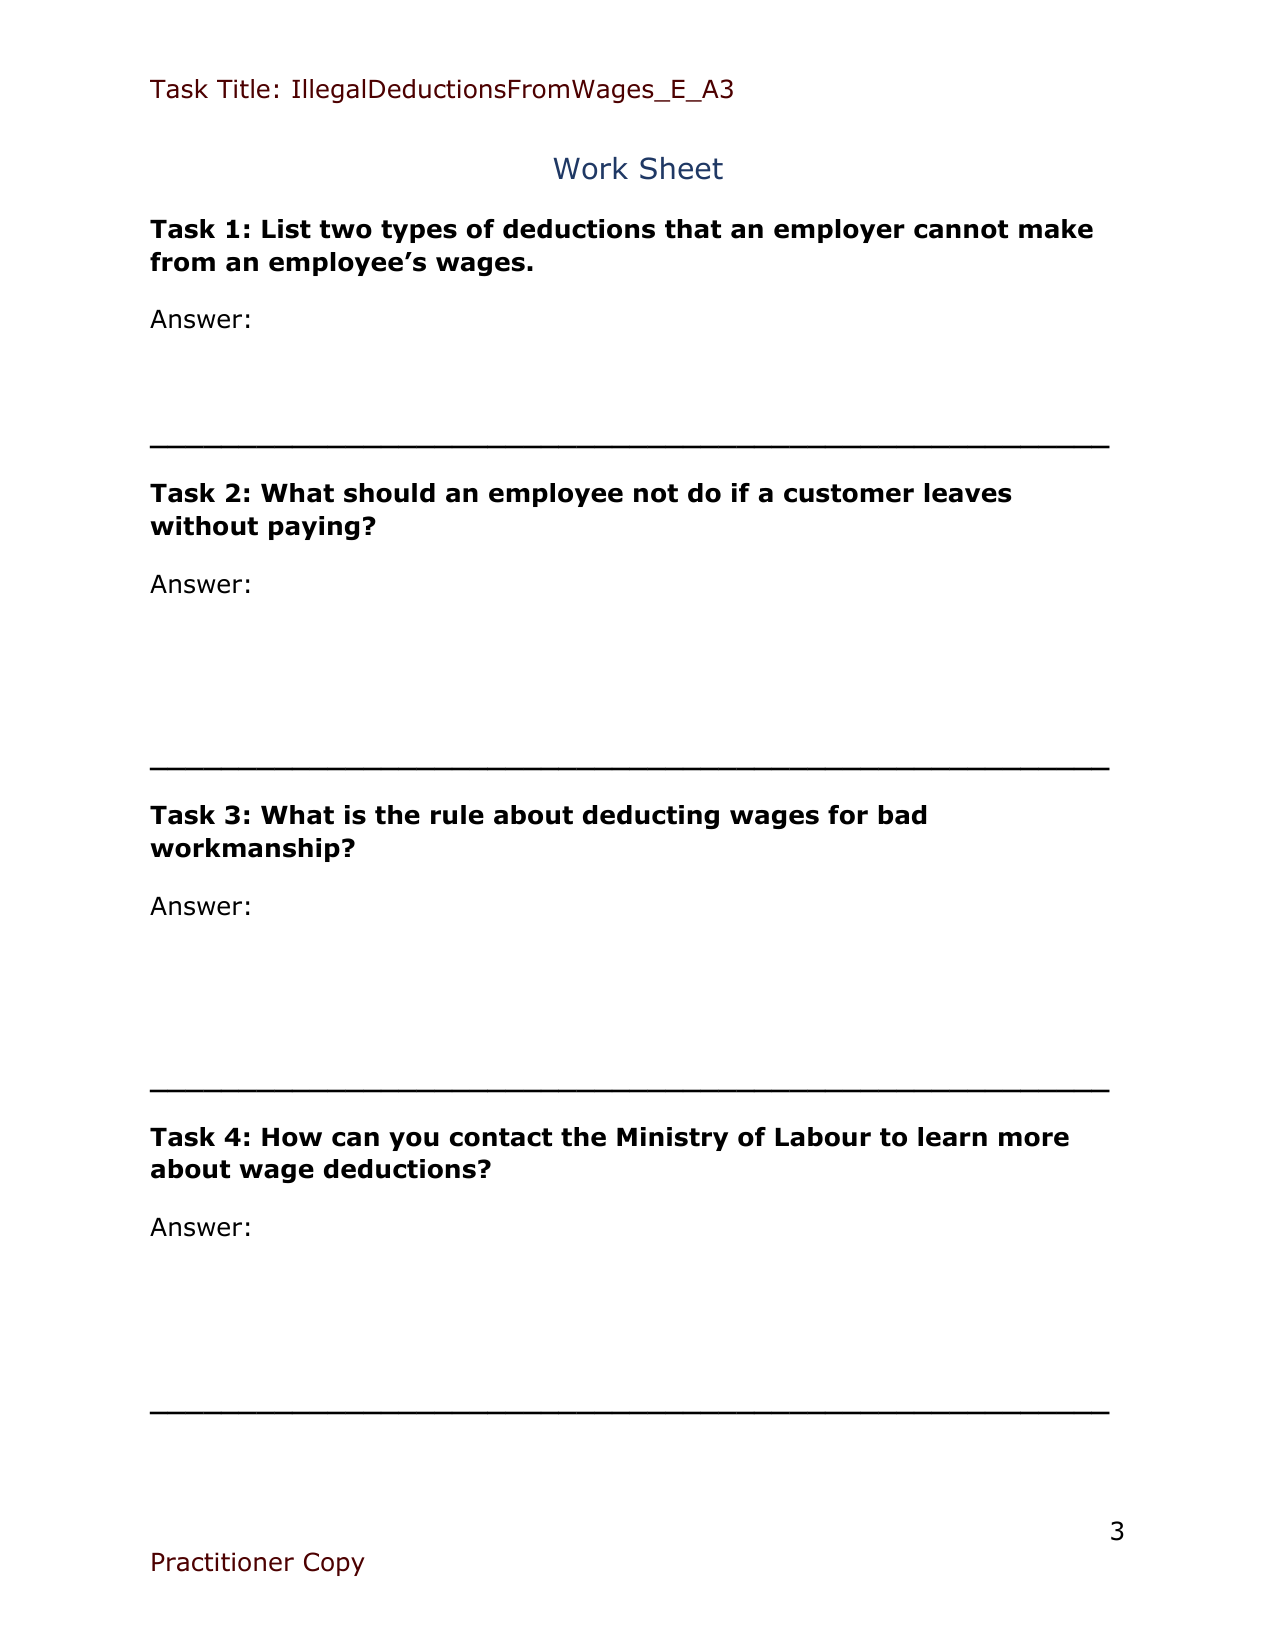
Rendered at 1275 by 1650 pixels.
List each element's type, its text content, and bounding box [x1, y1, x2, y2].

text ______________________________________________________ [150, 1385, 1125, 1416]
text Answer: [150, 304, 1125, 334]
text Answer: [150, 568, 1125, 598]
subtitle Work Sheet [150, 150, 1125, 185]
text Answer: [150, 890, 1125, 920]
text ______________________________________________________ [150, 741, 1125, 772]
text Task 4: How can you contact the Ministry of Labour to learn more about wage deductions? [150, 1121, 1125, 1184]
text Task 2: What should an employee not do if a customer leaves without paying? [150, 477, 1125, 541]
text ______________________________________________________ [150, 1063, 1125, 1094]
text Task 1: List two types of deductions that an employer cannot make from an employee’s wages. [150, 213, 1125, 276]
text Task 3: What is the rule about deducting wages for bad workmanship? [150, 799, 1125, 862]
text Answer: [150, 1212, 1125, 1242]
text ______________________________________________________ [150, 419, 1125, 450]
